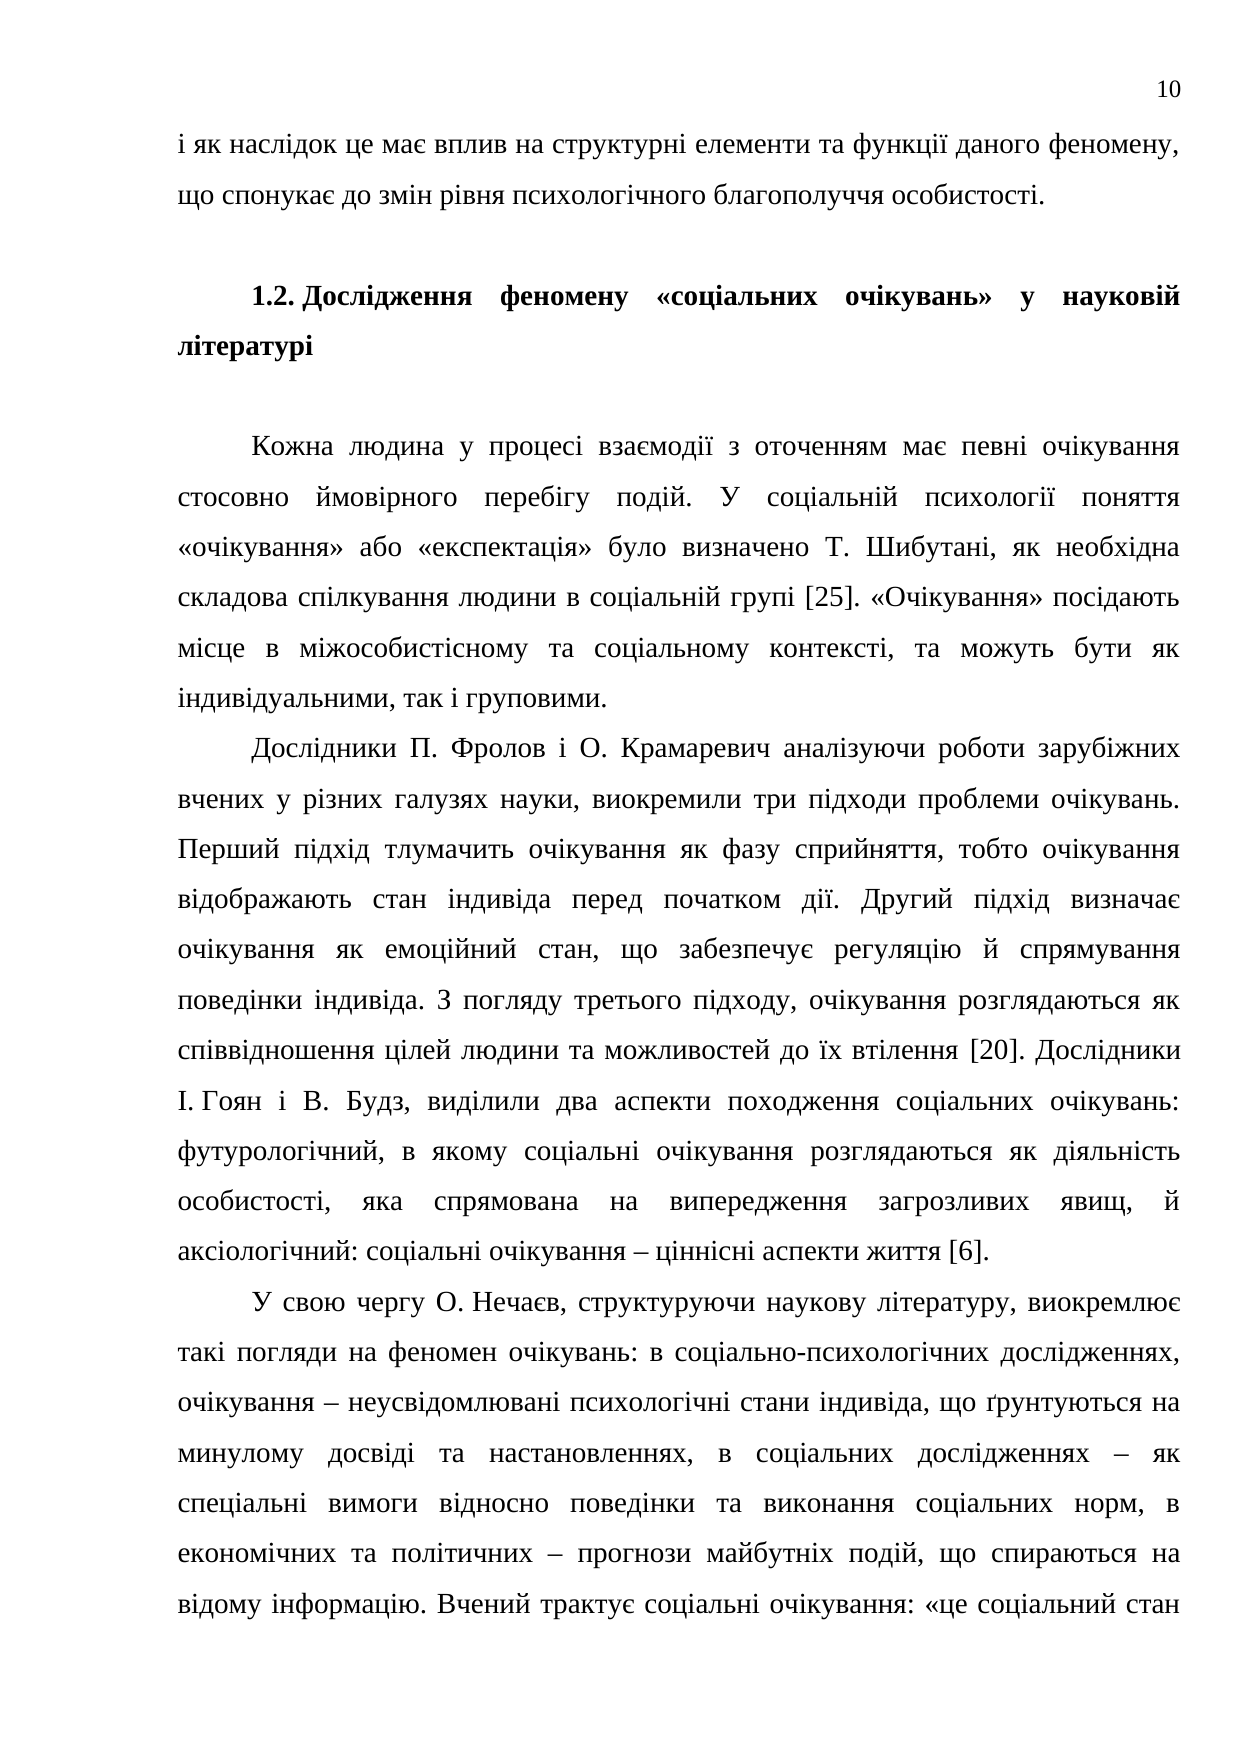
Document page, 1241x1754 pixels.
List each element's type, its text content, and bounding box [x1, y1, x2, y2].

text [177, 127, 1181, 211]
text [177, 1284, 1181, 1619]
text 1.2. Дослідження феномену «соціальних очікувань» у науковій літературі [177, 278, 1181, 361]
text Кожна людина у процесі взаємодії з оточенням має певні очікування стосовно ймовірного перебігу подій. У соціальній психології поняття «очікування» або «експектація» було визначено Т. Шибутані, як необхідна складова спілкування людини в соціальній групі [25]. «Очікування» посідають місце в міжособистісному та соціальному контексті, та можуть бути як індивідуальними, так і груповими. [177, 428, 1181, 714]
text Дослідники П. Фролов і О. Крамаревич аналізуючи роботи зарубіжних вчених у різних галузях науки, виокремили три підходи проблеми очікувань. Перший підхід тлумачить очікування як фазу сприйняття, тобто очікування відображають стан індивіда перед початком дії. Другий підхід визначає очікування як емоційний стан, що забезпечує регуляцію й спрямування поведінки індивіда. З погляду третього підходу, очікування розглядаються як співвідношення цілей людини та можливостей до їх втілення [20]. Дослідники І. Гоян і В. Будз, виділили два аспекти походження соціальних очікувань: футурологічний, в якому соціальні очікування розглядаються як діяльність особистості, яка спрямована на випередження загрозливих явищ, й аксіологічний: соціальні очікування – ціннісні аспекти життя [6]. [177, 730, 1181, 1267]
